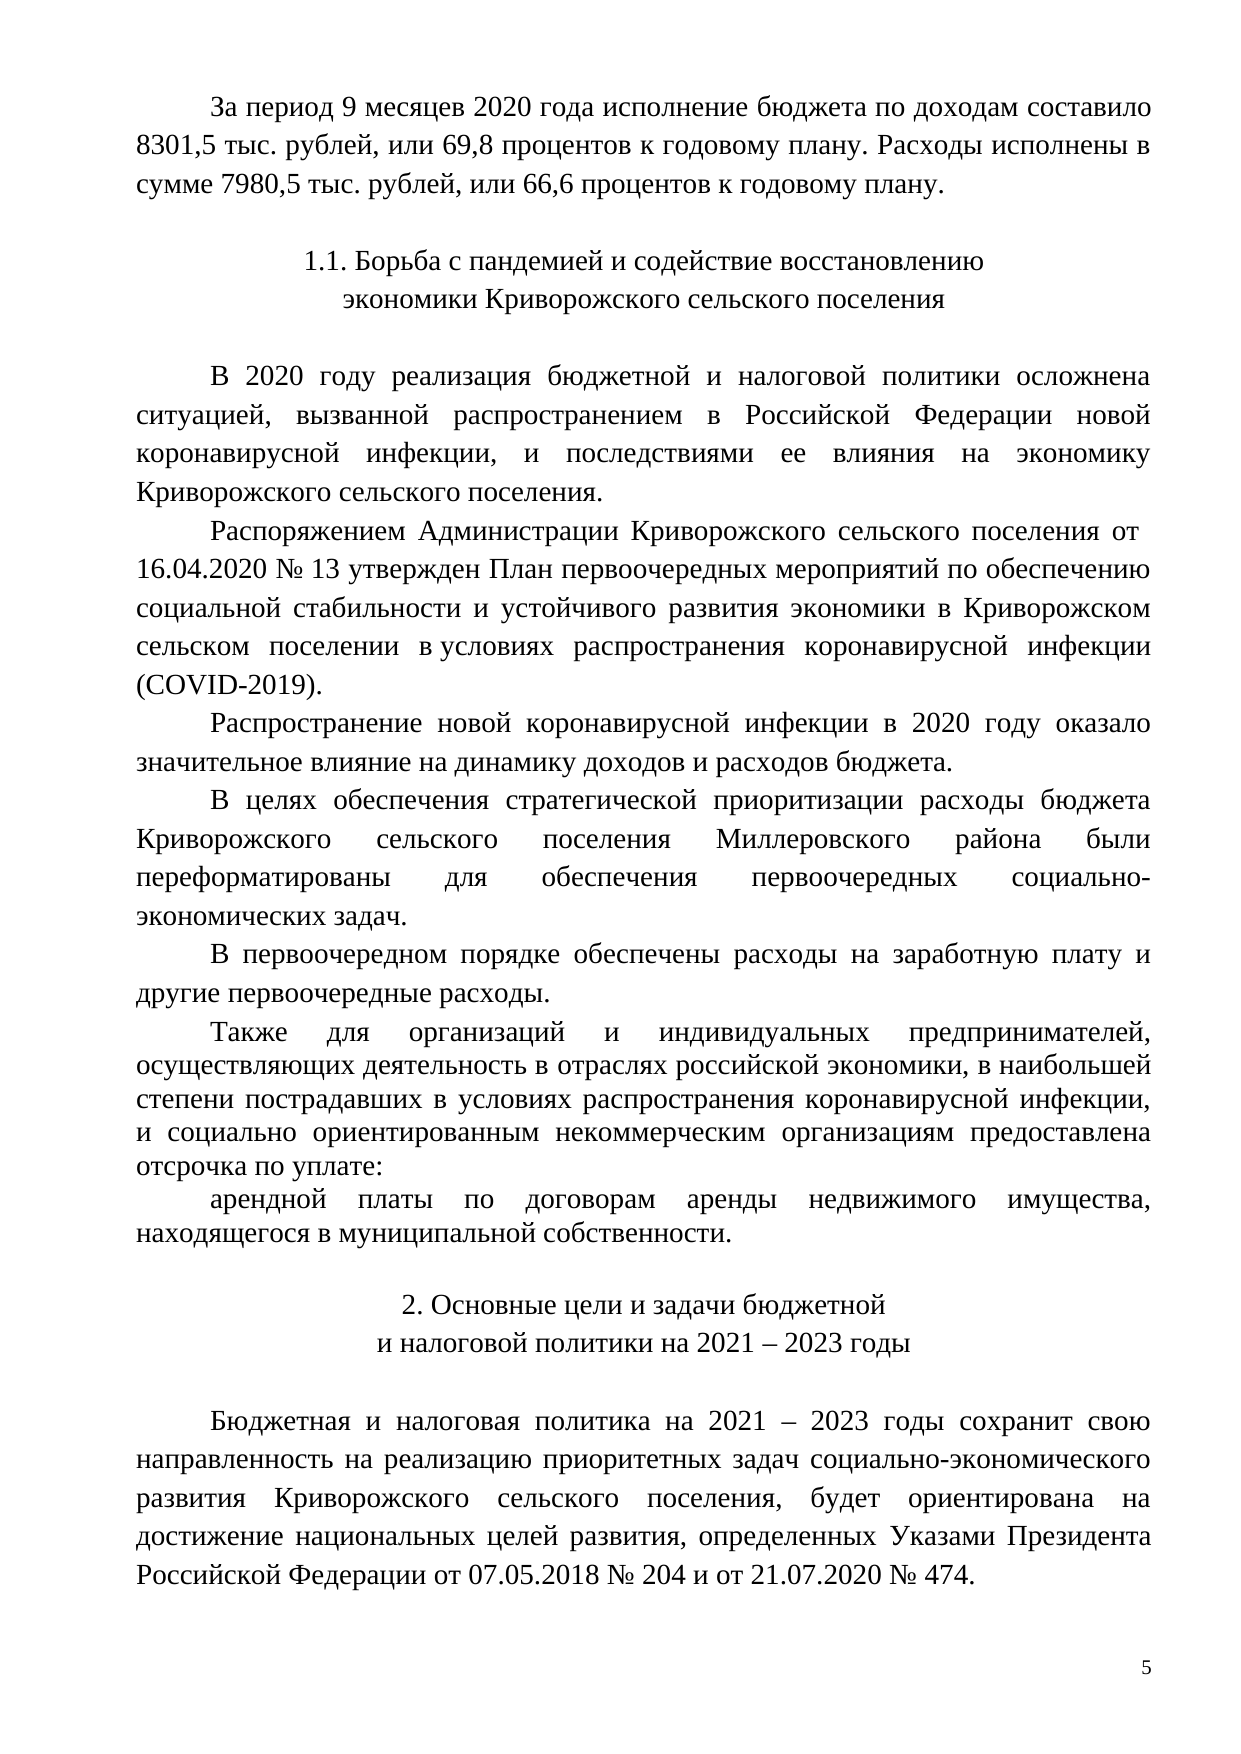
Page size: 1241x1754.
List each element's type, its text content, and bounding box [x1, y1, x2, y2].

text Также для организаций и индивидуальных предпринимателей, осуществляющих деятельность в отраслях российской экономики, в наибольшей степени пострадавших в условиях распространения коронавирусной инфекции, и социально ориентированным некоммерческим организациям предоставлена отсрочка по уплате: [136, 1014, 1152, 1181]
text арендной платы по договорам аренды недвижимого имущества, находящегося в муниципальной собственности. [136, 1181, 1152, 1248]
text экономики Криворожского сельского поселения [136, 281, 1152, 315]
text За период 9 месяцев 2020 года исполнение бюджета по доходам составило 8301,5 тыс. рублей, или 69,8 процентов к годовому плану. Расходы исполнены в сумме 7980,5 тыс. рублей, или 66,6 процентов к годовому плану. [136, 89, 1152, 199]
text В 2020 году реализация бюджетной и налоговой политики осложнена ситуацией, вызванной распространением в Российской Федерации новой коронавирусной инфекции, и последствиями ее влияния на экономику Криворожского сельского поселения. [136, 358, 1152, 508]
text Распоряжением Администрации Криворожского сельского поселения от 16.04.2020 № 13 утвержден План первоочередных мероприятий по обеспечению социальной стабильности и устойчивого развития экономики в Криворожском сельском поселении в условиях распространения коронавирусной инфекции (COVID-2019). [136, 513, 1152, 700]
text В целях обеспечения стратегической приоритизации расходы бюджета Криворожского сельского поселения Миллеровского района были переформатированы для обеспечения первоочередных социально-экономических задач. [136, 782, 1152, 932]
text В первоочередном порядке обеспечены расходы на заработную плату и другие первоочередные расходы. [136, 937, 1152, 1009]
text и налоговой политики на 2021 – 2023 годы [136, 1326, 1152, 1359]
text Бюджетная и налоговая политика на 2021 – 2023 годы сохранит свою направленность на реализацию приоритетных задач социально-экономического развития Криворожского сельского поселения, будет ориентирована на достижение национальных целей развития, определенных Указами Президента Российской Федерации от 07.05.2018 № 204 и от 21.07.2020 № 474. [136, 1403, 1152, 1590]
text 1.1. Борьба с пандемией и содействие восстановлению [136, 243, 1152, 276]
text Распространение новой коронавирусной инфекции в 2020 году оказало значительное влияние на динамику доходов и расходов бюджета. [136, 705, 1152, 777]
text 2. Основные цели и задачи бюджетной [136, 1287, 1152, 1321]
